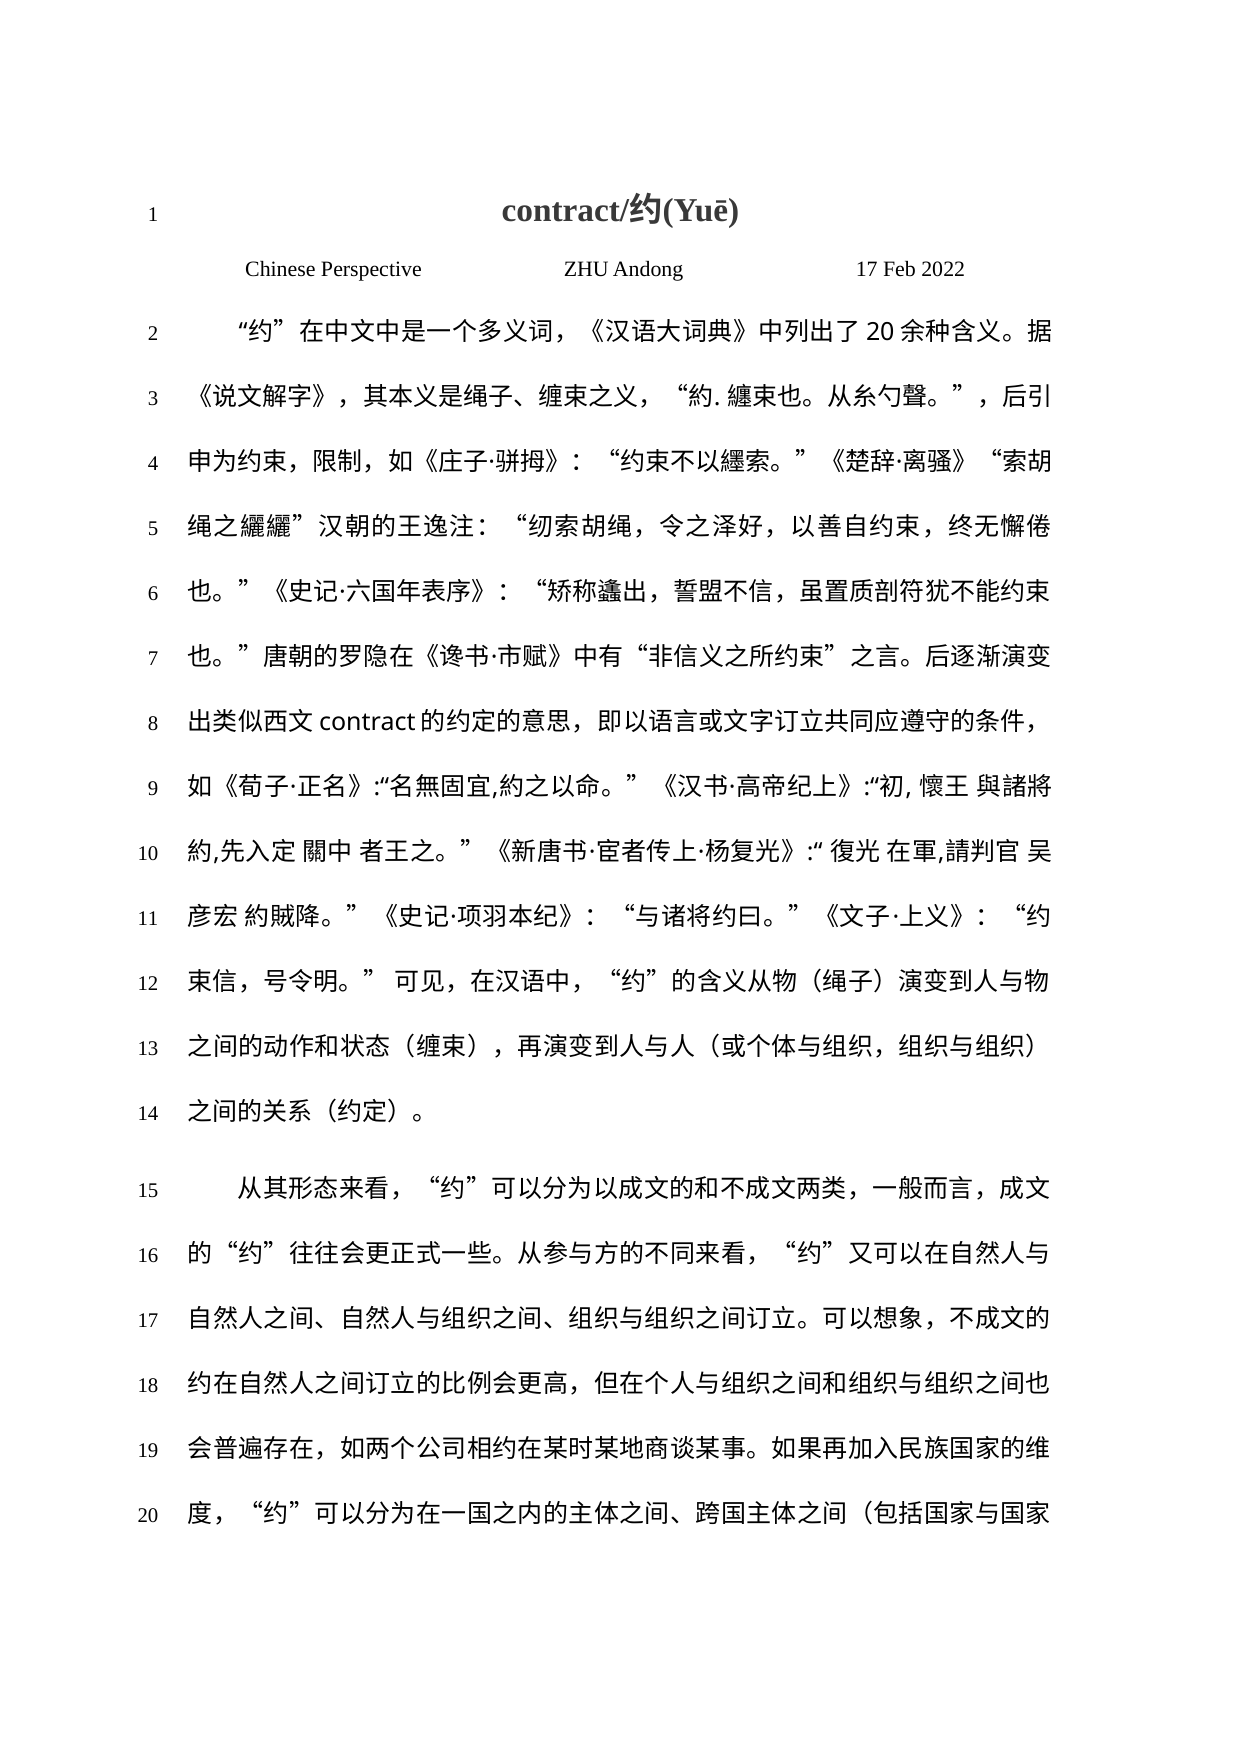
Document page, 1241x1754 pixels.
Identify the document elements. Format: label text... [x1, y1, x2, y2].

text contract/约(Yuē) [187, 174, 1053, 239]
table_header Chinese Perspective [188, 252, 479, 284]
text “约”在中文中是一个多义词，《汉语大词典》中列出了20余种含义。据《说文解字》，其本义是绳子、缠束之义，“約. 纏束也。从糸勺聲。”，后引申为约束，限制，如《庄子·骈拇》：“约束不以纆索。”《楚辞·离骚》“索胡绳之纚纚”汉朝的王逸注：“纫索胡绳，令之泽好，以善自约束，终无懈倦也。”《史记·六国年表序》：“矫称蠭出，誓盟不信，虽置质剖符犹不能约束也。”唐朝的罗隐在《谗书·市赋》中有“非信义之所约束”之言。后逐渐演变出类似西文contract的约定的意思，即以语言或文字订立共同应遵守的条件，如《荀子·正名》:“名無固宜,約之以命。”《汉书·高帝纪上》:“初, 懷王 與諸將約,先入定 關中 者王之。”《新唐书·宦者传上·杨复光》:“ 復光 在軍,請判官 吴彦宏 約賊降。”《史记·项羽本纪》：“与诸将约曰。”《文子·上义》：“约束信，号令明。” 可见，在汉语中，“约”的含义从物（绳子）演变到人与物之间的动作和状态（缠束），再演变到人与人（或个体与组织，组织与组织）之间的关系（约定）。 [187, 297, 1053, 1142]
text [187, 1154, 1053, 1544]
table_header ZHU Andong [479, 252, 768, 284]
table_header 17 Feb 2022 [768, 252, 1053, 284]
